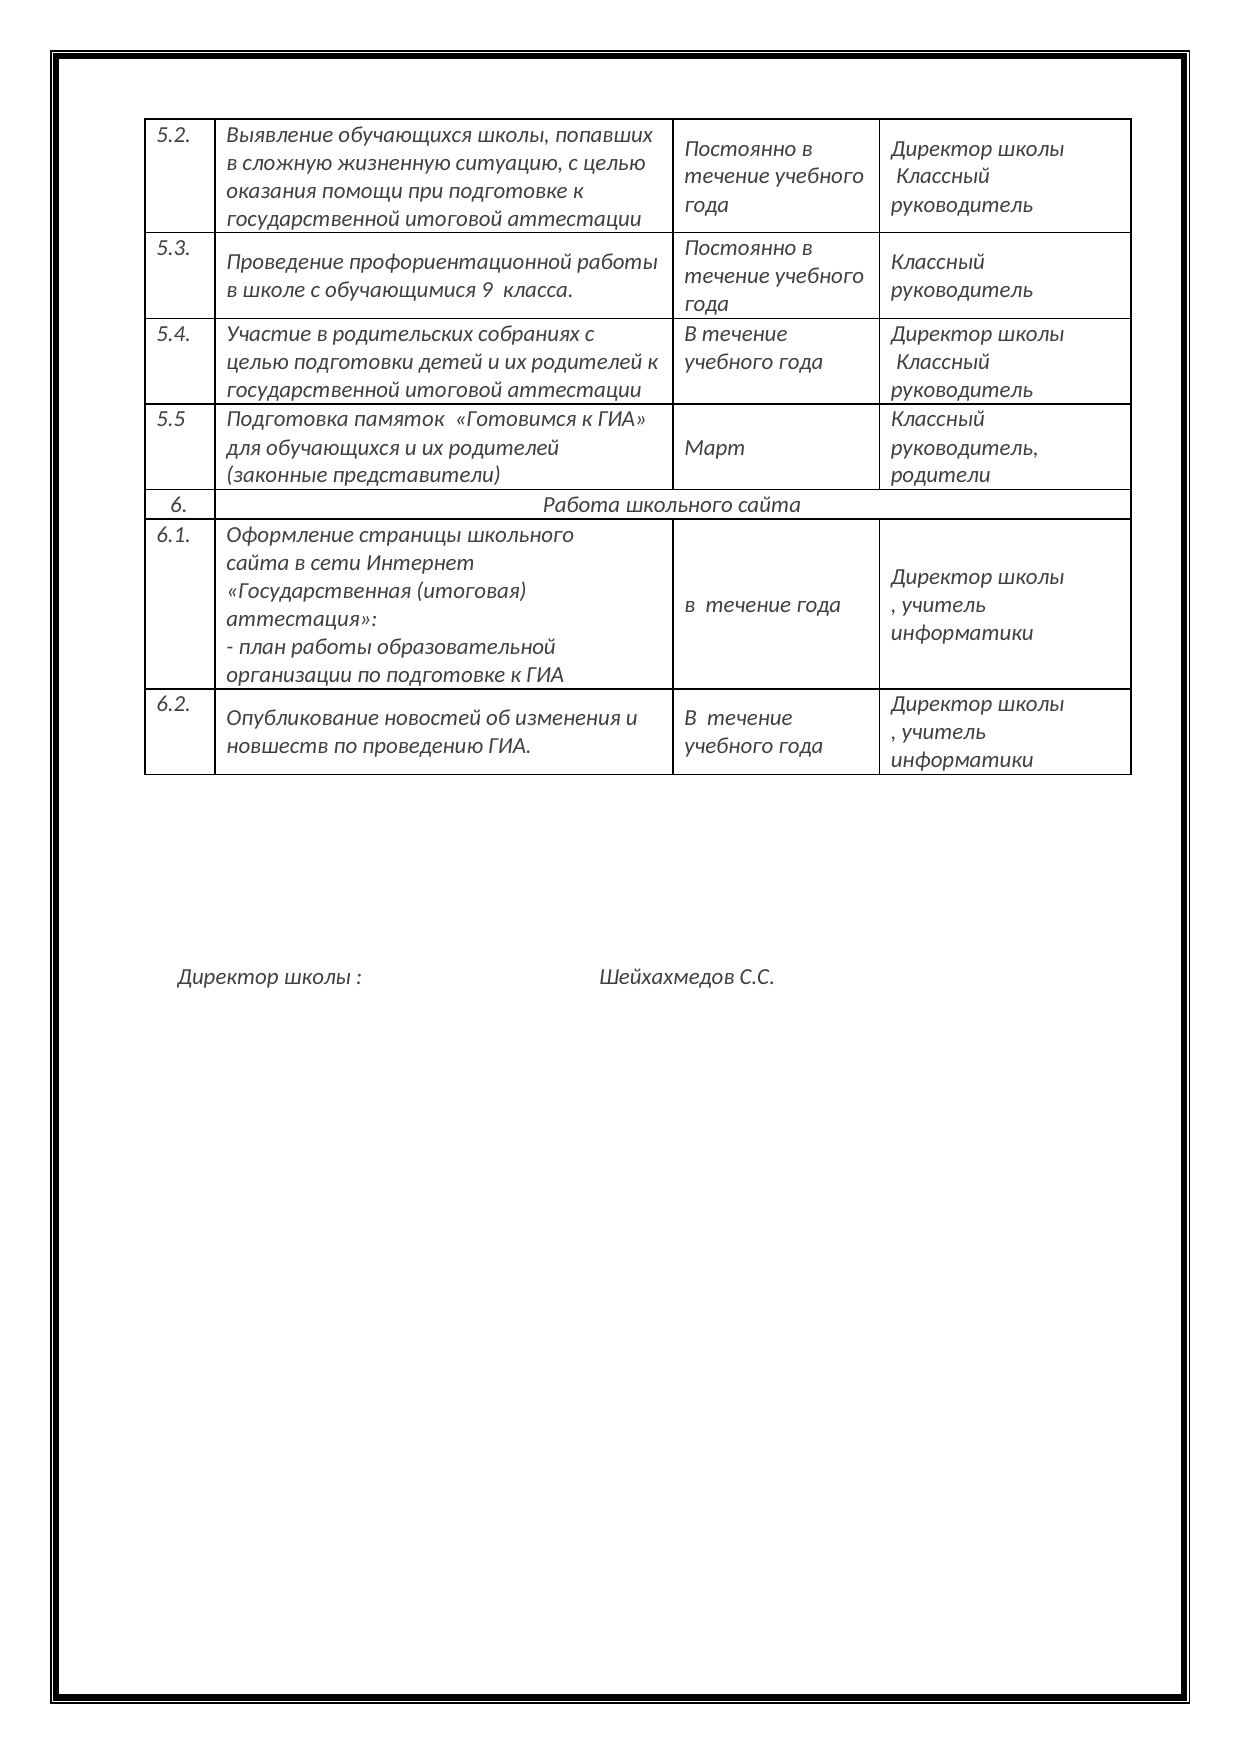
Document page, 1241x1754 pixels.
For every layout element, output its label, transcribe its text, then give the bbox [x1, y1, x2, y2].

table_cell 5.4. [146, 319, 214, 403]
table_cell 6. [146, 490, 214, 518]
table_cell Классный руководитель, родители [880, 405, 1130, 489]
table_cell 5.3. [146, 233, 214, 317]
table_cell Директор школы , учитель информатики [880, 520, 1130, 688]
table_cell Подготовка памяток «Готовимся к ГИА» для обучающихся и их родителей (законные представители) [216, 405, 672, 489]
table_cell Выявление обучающихся школы, попавших в сложную жизненную ситуацию, с целью оказания помощи при подготовке к государственной итоговой аттестации [216, 120, 672, 232]
table_cell 6.2. [146, 690, 214, 773]
table_cell Проведение профориентационной работы в школе с обучающимися 9 класса. [216, 233, 672, 317]
table_cell Оформление страницы школьного сайта в сети Интернет «Государственная (итоговая) аттестация»: - план работы образовательной организации по подготовке к ГИА [216, 520, 672, 688]
table_cell Директор школы Классный руководитель [880, 120, 1130, 232]
table_cell 5.5 [146, 405, 214, 489]
table_cell Постоянно в течение учебного года [674, 120, 879, 232]
table_cell В течение учебного года [674, 690, 879, 773]
table_cell Опубликование новостей об изменения и новшеств по проведению ГИА. [216, 690, 672, 773]
table_cell Директор школы Классный руководитель [880, 319, 1130, 403]
table_cell Классный руководитель [880, 233, 1130, 317]
table_cell В течение учебного года [674, 319, 879, 403]
table_cell Работа школьного сайта [216, 490, 1130, 518]
table_cell Март [674, 405, 879, 489]
table_cell Участие в родительских собраниях с целью подготовки детей и их родителей к государственной итоговой аттестации [216, 319, 672, 403]
text Директор школы : Шейхахмедов С.С. [177, 962, 1152, 990]
table_cell Директор школы , учитель информатики [880, 690, 1130, 773]
table_cell 5.2. [146, 120, 214, 232]
table_cell Постоянно в течение учебного года [674, 233, 879, 317]
table_cell 6.1. [146, 520, 214, 688]
table_cell в течение года [674, 520, 879, 688]
